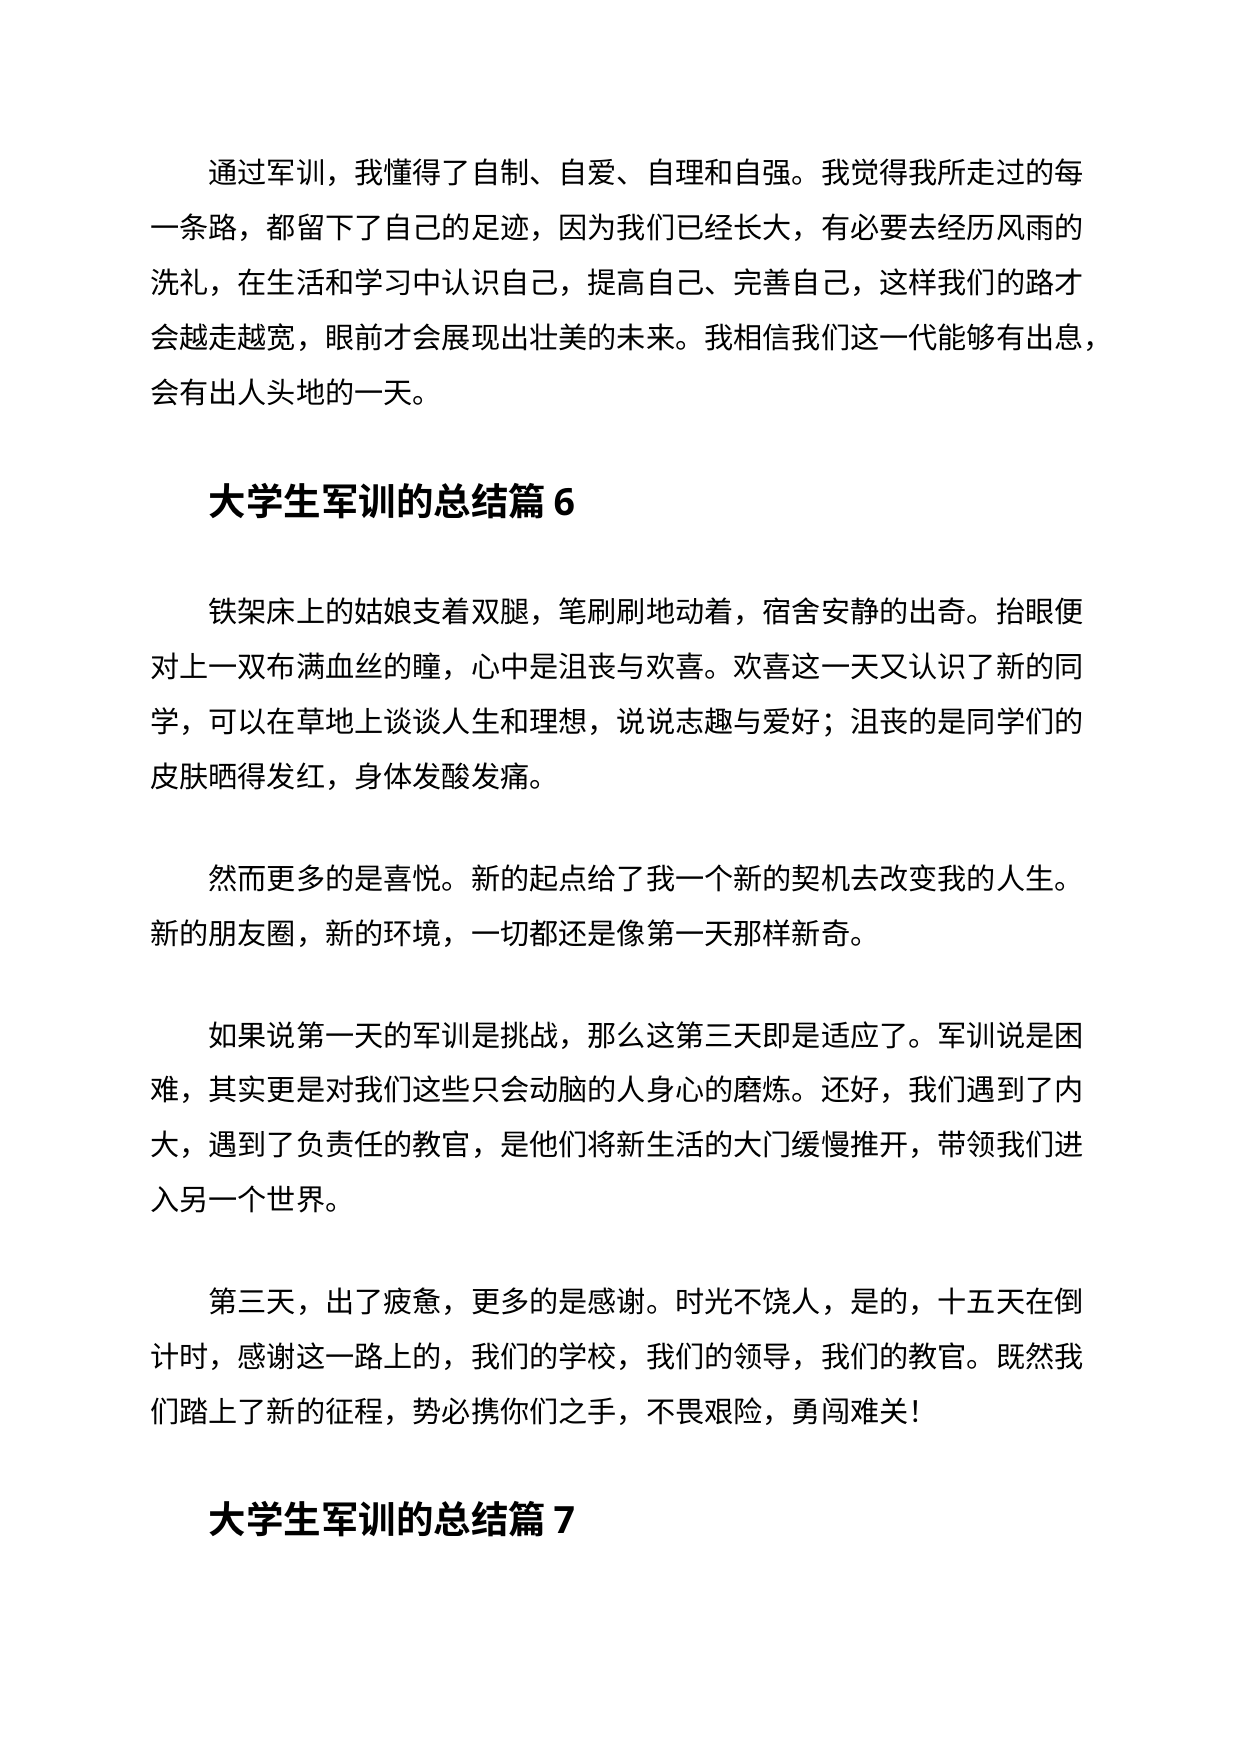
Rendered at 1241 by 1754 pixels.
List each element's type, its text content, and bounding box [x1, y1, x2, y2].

text 然而更多的是喜悦。新的起点给了我一个新的契机去改变我的人生。新的朋友圈，新的环境，一切都还是像第一天那样新奇。 [150, 855, 1090, 953]
text 第三天，出了疲惫，更多的是感谢。时光不饶人，是的，十五天在倒计时，感谢这一路上的，我们的学校，我们的领导，我们的教官。既然我们踏上了新的征程，势必携你们之手，不畏艰险，勇闯难关！ [150, 1278, 1090, 1431]
text 大学生军训的总结篇7 [150, 1490, 1090, 1544]
text 铁架床上的姑娘支着双腿，笔刷刷地动着，宿舍安静的出奇。抬眼便对上一双布满血丝的瞳，心中是沮丧与欢喜。欢喜这一天又认识了新的同学，可以在草地上谈谈人生和理想，说说志趣与爱好；沮丧的是同学们的皮肤晒得发红，身体发酸发痛。 [150, 589, 1090, 796]
text 通过军训，我懂得了自制、自爱、自理和自强。我觉得我所走过的每一条路，都留下了自己的足迹，因为我们已经长大，有必要去经历风雨的洗礼，在生活和学习中认识自己，提高自己、完善自己，这样我们的路才会越走越宽，眼前才会展现出壮美的未来。我相信我们这一代能够有出息，会有出人头地的一天。 [150, 150, 1090, 412]
text 如果说第一天的军训是挑战，那么这第三天即是适应了。军训说是困难，其实更是对我们这些只会动脑的人身心的磨炼。还好，我们遇到了内大，遇到了负责任的教官，是他们将新生活的大门缓慢推开，带领我们进入另一个世界。 [150, 1012, 1090, 1219]
text 大学生军训的总结篇6 [150, 471, 1090, 526]
